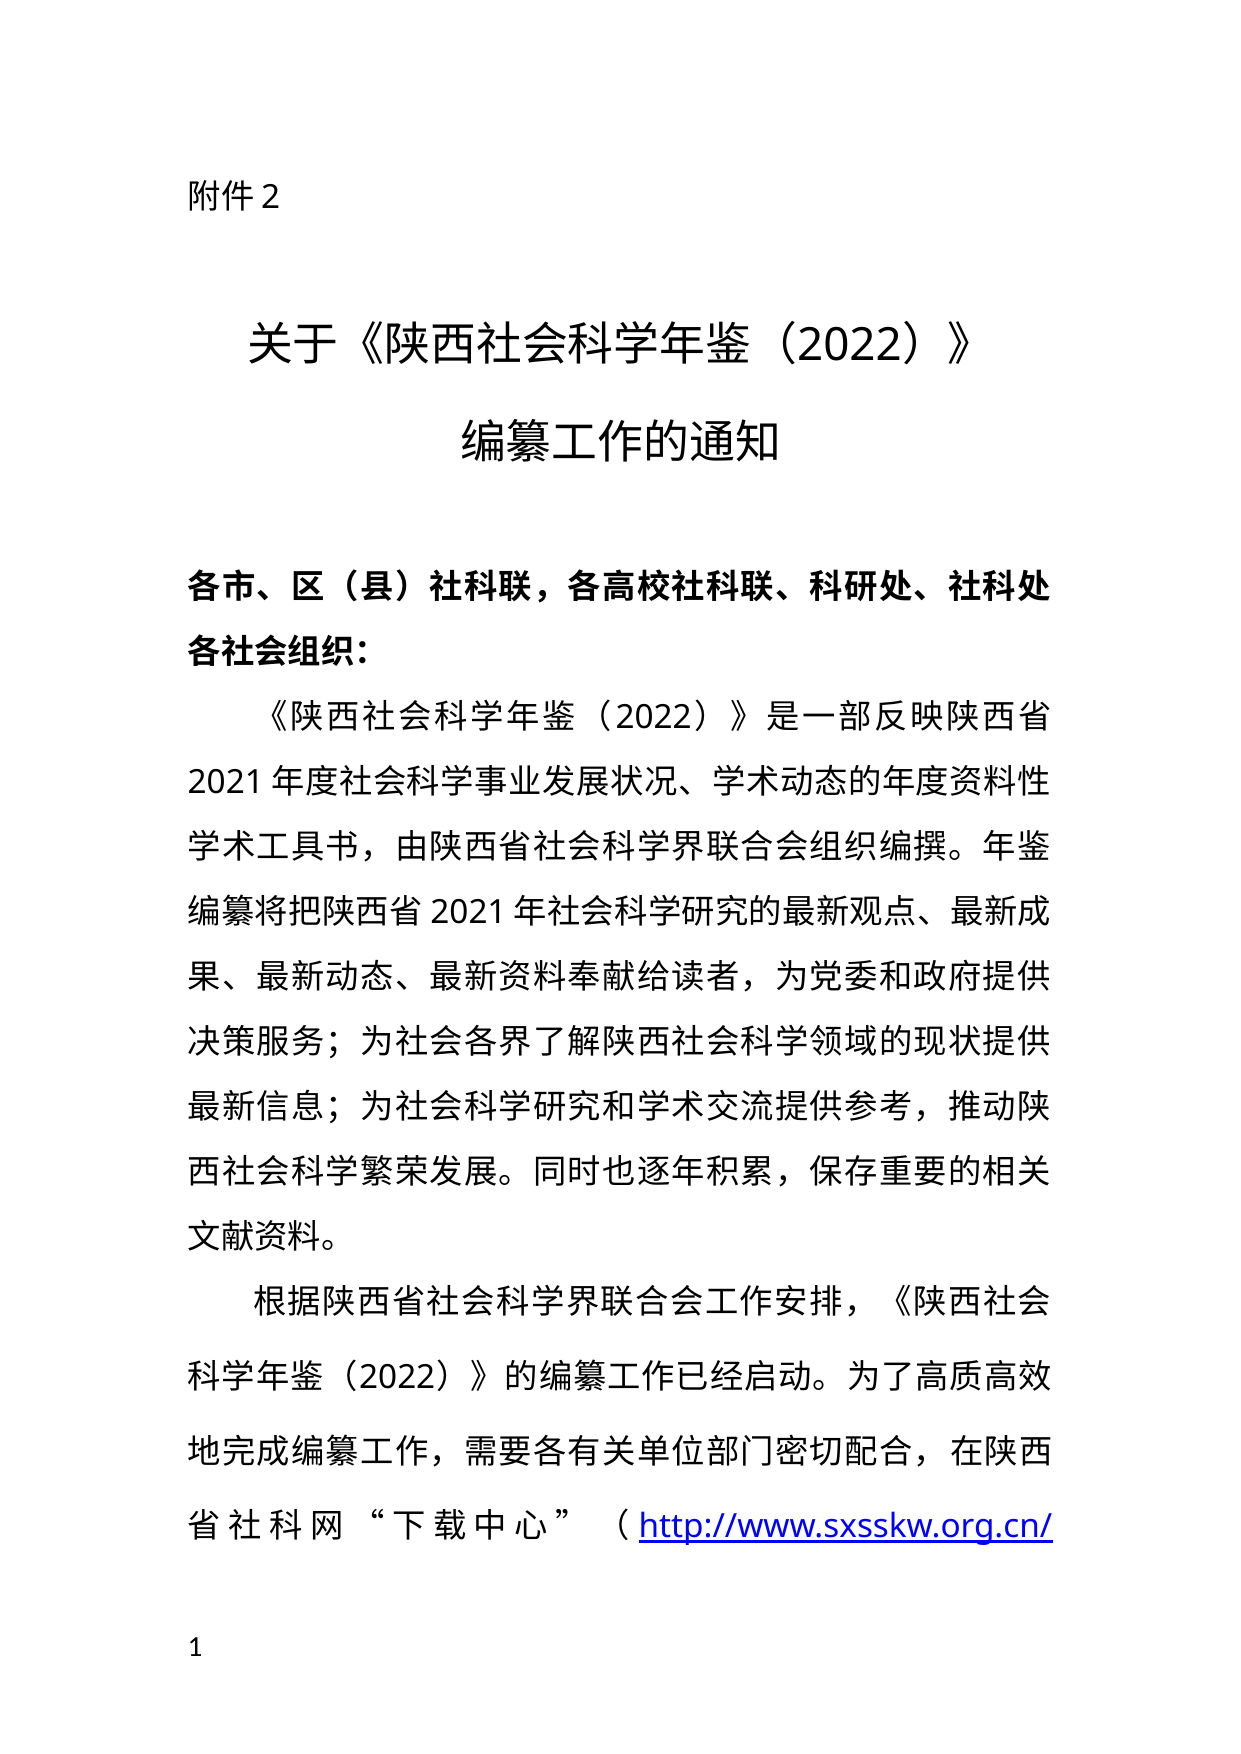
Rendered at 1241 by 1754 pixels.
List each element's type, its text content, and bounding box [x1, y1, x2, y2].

text 关于《陕西社会科学年鉴（2022）》 [187, 292, 1053, 389]
text 各市、区（县）社科联，各高校社科联、科研处、社科处，各社会组织： [187, 552, 1053, 682]
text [187, 1267, 1053, 1556]
text 编纂工作的通知 [187, 389, 1053, 487]
text 《陕西社会科学年鉴（2022）》是一部反映陕西省2021年度社会科学事业发展状况、学术动态的年度资料性学术工具书，由陕西省社会科学界联合会组织编撰。年鉴编纂将把陕西省2021年社会科学研究的最新观点、最新成果、最新动态、最新资料奉献给读者，为党委和政府提供决策服务；为社会各界了解陕西社会科学领域的现状提供最新信息；为社会科学研究和学术交流提供参考，推动陕西社会科学繁荣发展。同时也逐年积累，保存重要的相关文献资料。 [187, 682, 1053, 1267]
text 附件2 [187, 162, 1053, 227]
